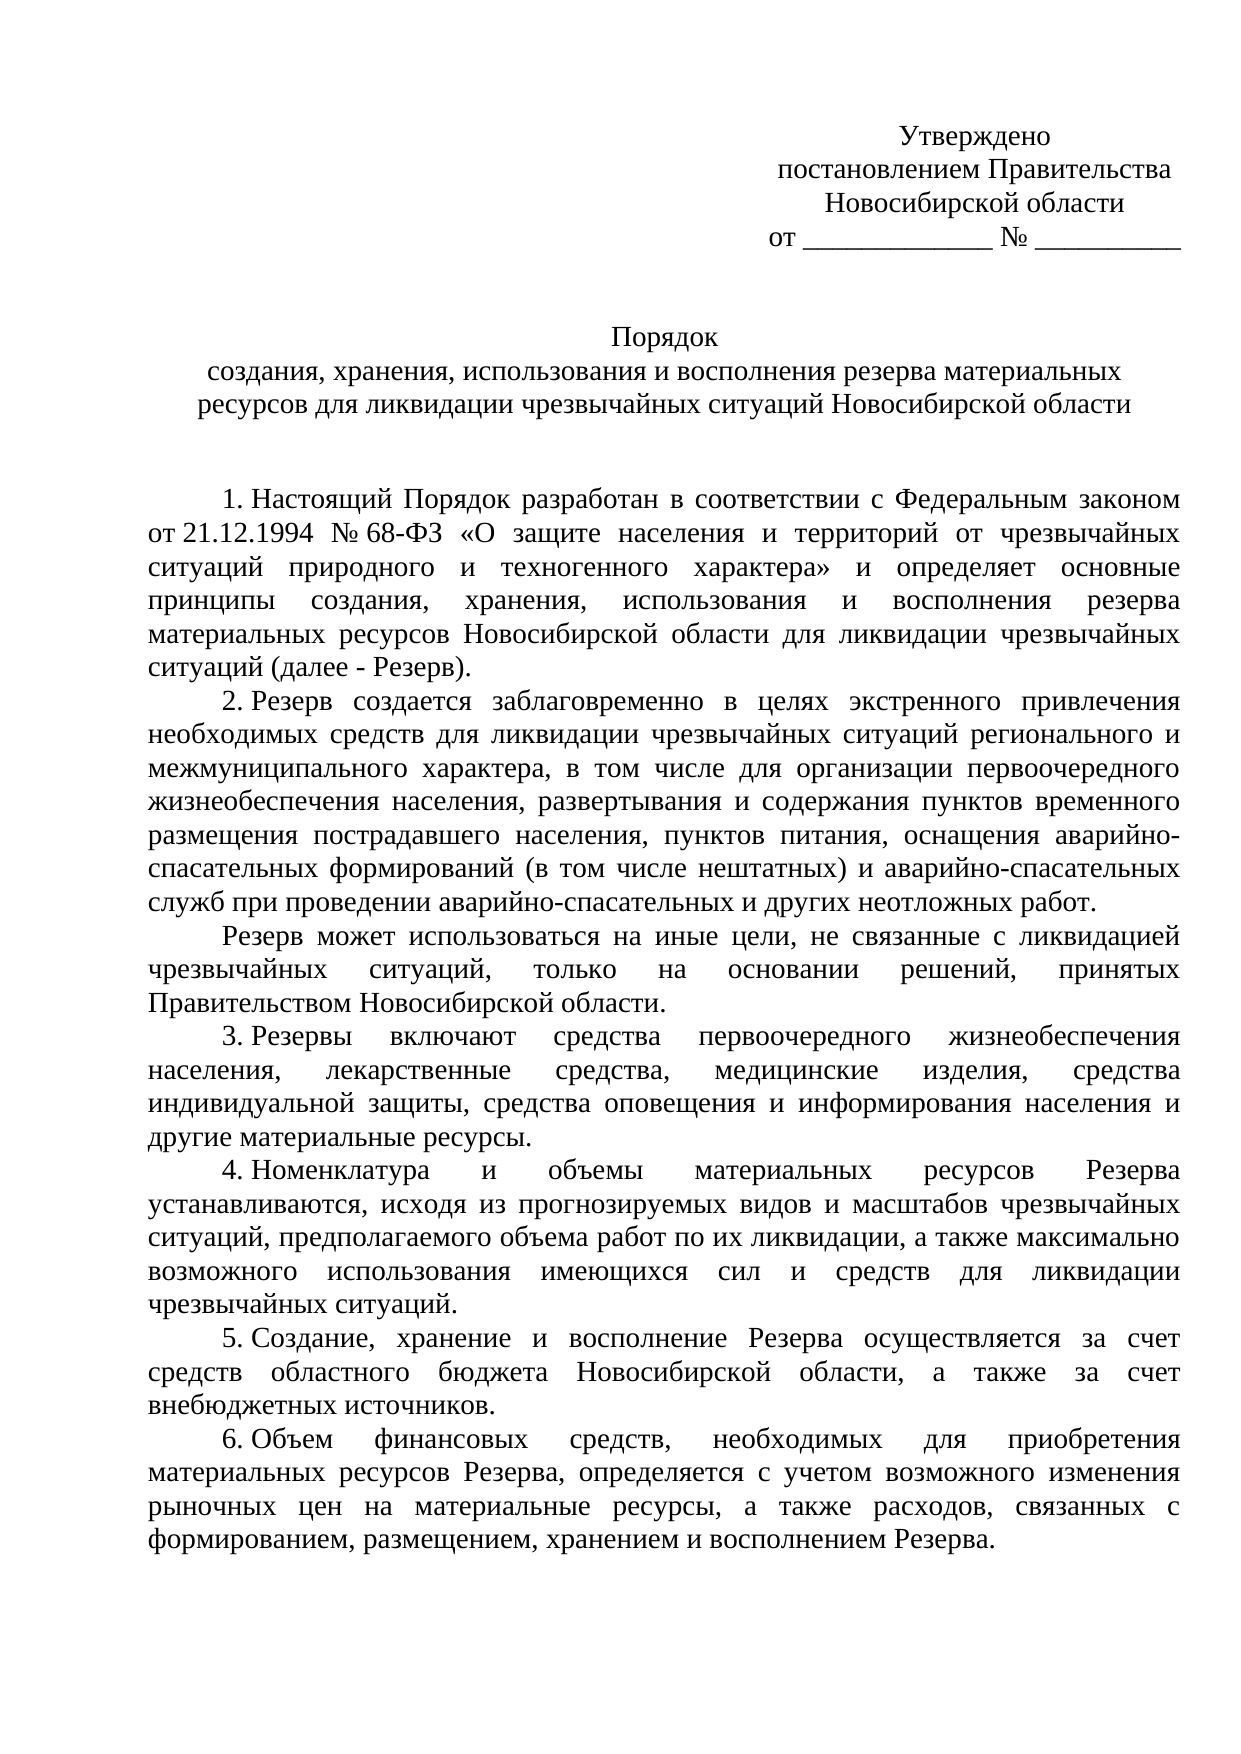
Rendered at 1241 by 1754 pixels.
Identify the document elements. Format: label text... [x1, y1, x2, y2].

text Новосибирской области [768, 185, 1181, 219]
text от _____________ № __________ [768, 219, 1181, 252]
text Резерв может использоваться на иные цели, не связанные с ликвидацией чрезвычайных ситуаций, только на основании решений, принятых Правительством Новосибирской области. [148, 918, 1181, 1018]
text Порядок [148, 319, 1181, 353]
text 5. Создание, хранение и восполнение Резерва осуществляется за счет средств областного бюджета Новосибирской области, а также за счет внебюджетных источников. [148, 1320, 1181, 1421]
text 3. Резервы включают средства первоочередного жизнеобеспечения населения, лекарственные средства, медицинские изделия, средства индивидуальной защиты, средства оповещения и информирования населения и другие материальные ресурсы. [148, 1018, 1181, 1152]
text 1. Настоящий Порядок разработан в соответствии с Федеральным законом от 21.12.1994 № 68-ФЗ «О защите населения и территорий от чрезвычайных ситуаций природного и техногенного характера» и определяет основные принципы создания, хранения, использования и восполнения резерва материальных ресурсов Новосибирской области для ликвидации чрезвычайных ситуаций (далее - Резерв). [148, 482, 1181, 683]
text создания, хранения, использования и восполнения резерва материальных ресурсов для ликвидации чрезвычайных ситуаций Новосибирской области [148, 353, 1181, 420]
text 6. Объем финансовых средств, необходимых для приобретения материальных ресурсов Резерва, определяется с учетом возможного изменения рыночных цен на материальные ресурсы, а также расходов, связанных с формированием, размещением, хранением и восполнением Резерва. [148, 1421, 1181, 1555]
text Утверждено постановлением Правительства [768, 118, 1181, 185]
text 2. Резерв создается заблаговременно в целях экстренного привлечения необходимых средств для ликвидации чрезвычайных ситуаций регионального и межмуниципального характера, в том числе для организации первоочередного жизнеобеспечения населения, развертывания и содержания пунктов временного размещения пострадавшего населения, пунктов питания, оснащения аварийно-спасательных формирований (в том числе нештатных) и аварийно-спасательных служб при проведении аварийно-спасательных и других неотложных работ. [148, 683, 1181, 918]
text 4. Номенклатура и объемы материальных ресурсов Резерва устанавливаются, исходя из прогнозируемых видов и масштабов чрезвычайных ситуаций, предполагаемого объема работ по их ликвидации, а также максимально возможного использования имеющихся сил и средств для ликвидации чрезвычайных ситуаций. [148, 1152, 1181, 1320]
